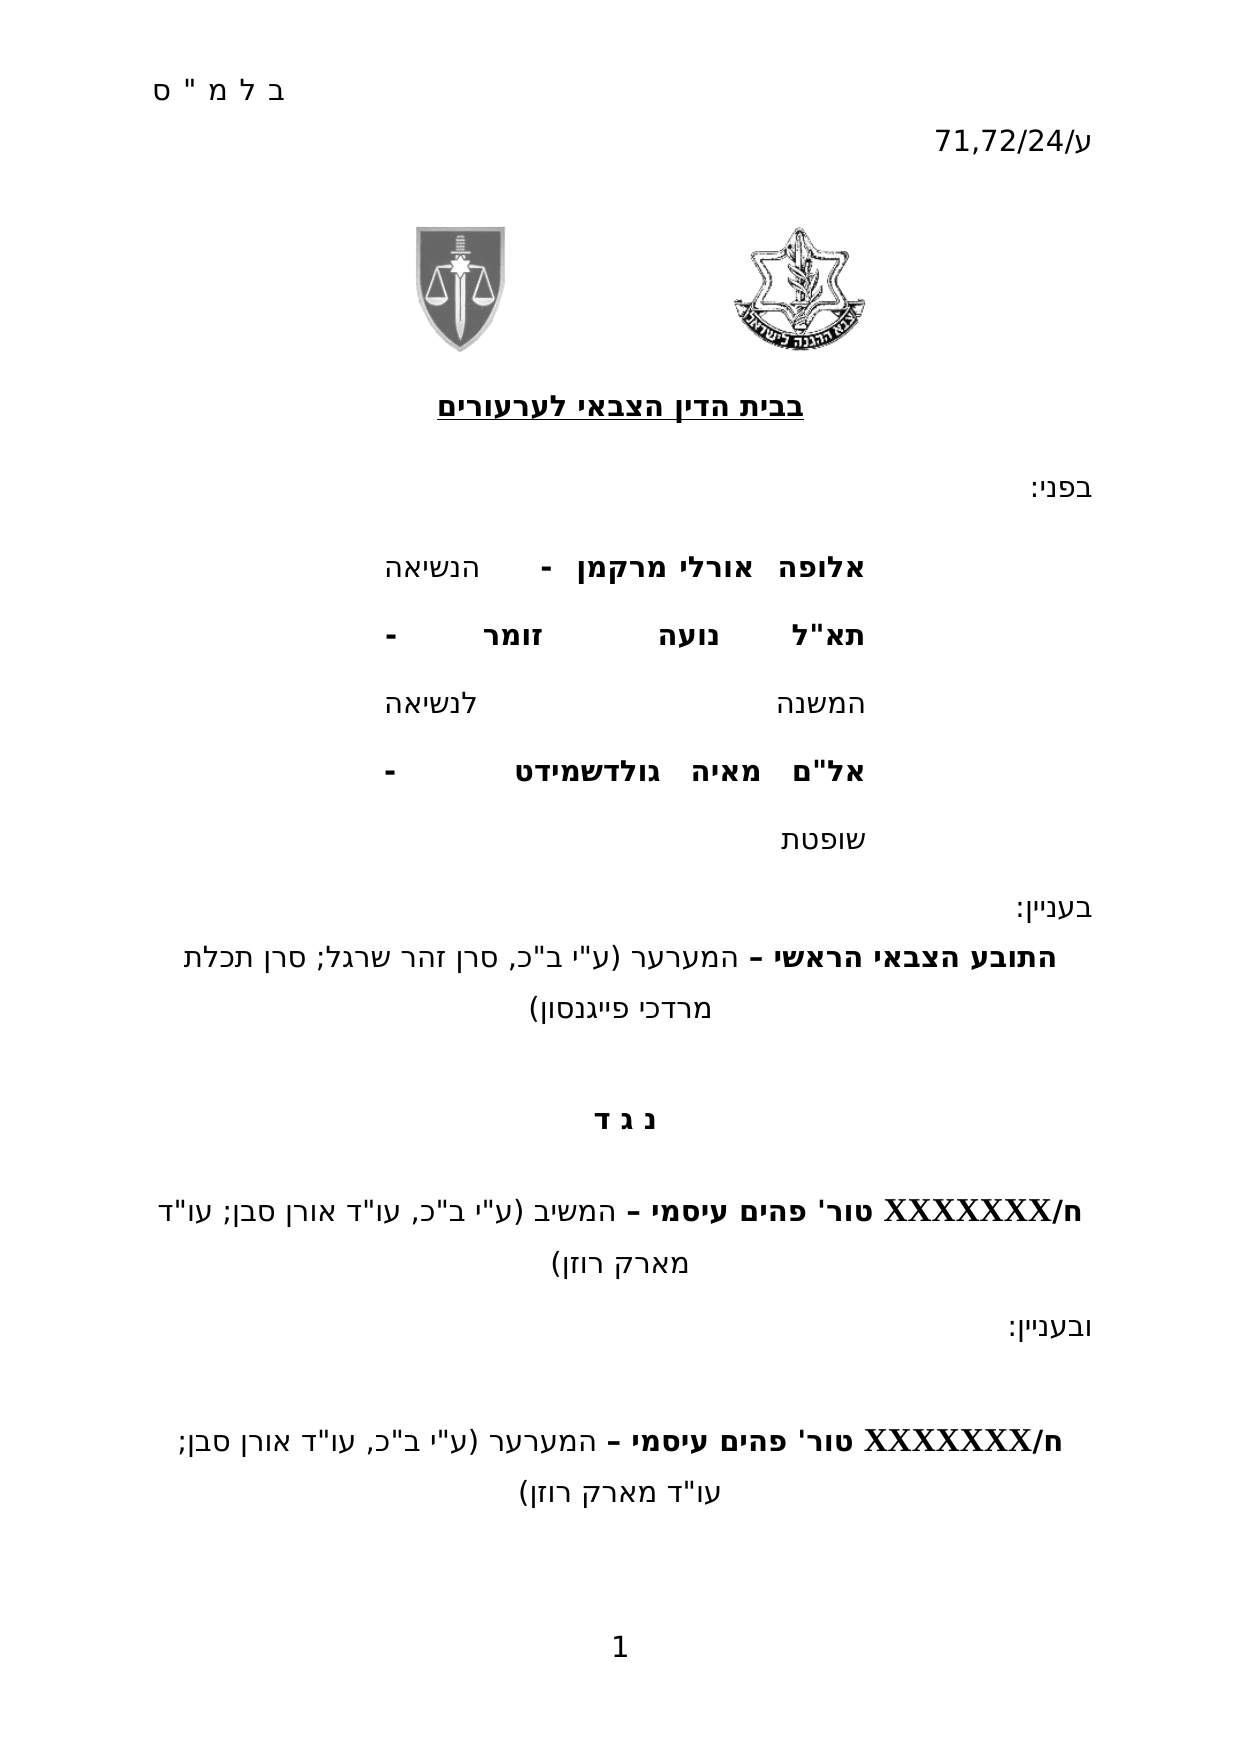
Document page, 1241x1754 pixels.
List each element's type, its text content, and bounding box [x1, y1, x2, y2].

text התובע הצבאי הראשי – המערער (ע"י ב"כ, סרן זהר שרגל; סרן תכלת מרדכי פייגנסון) [148, 941, 1092, 1026]
text ח/XXXXXXX טור' פהים עיסמי – המשיב (ע"י ב"כ, עו"ד אורן סבן; עו"ד מארק רוזן) [148, 1191, 1092, 1280]
text ובעניין: [148, 1309, 1092, 1343]
text ח/XXXXXXX טור' פהים עיסמי – המערער (ע"י ב"כ, עו"ד אורן סבן; עו"ד מארק רוזן) [148, 1420, 1092, 1509]
text בפני: [148, 470, 1092, 504]
picture [728, 225, 872, 356]
text נ ג ד [148, 1102, 1092, 1136]
text בבית הדין הצבאי לערעורים [148, 389, 1092, 423]
text בעניין: [148, 890, 1092, 924]
text אלופה אורלי מרקמן - הנשיאה תא"ל נועה זומר - המשנה לנשיאה אל"ם מאיה גולדשמידט - שופטת [384, 550, 866, 856]
